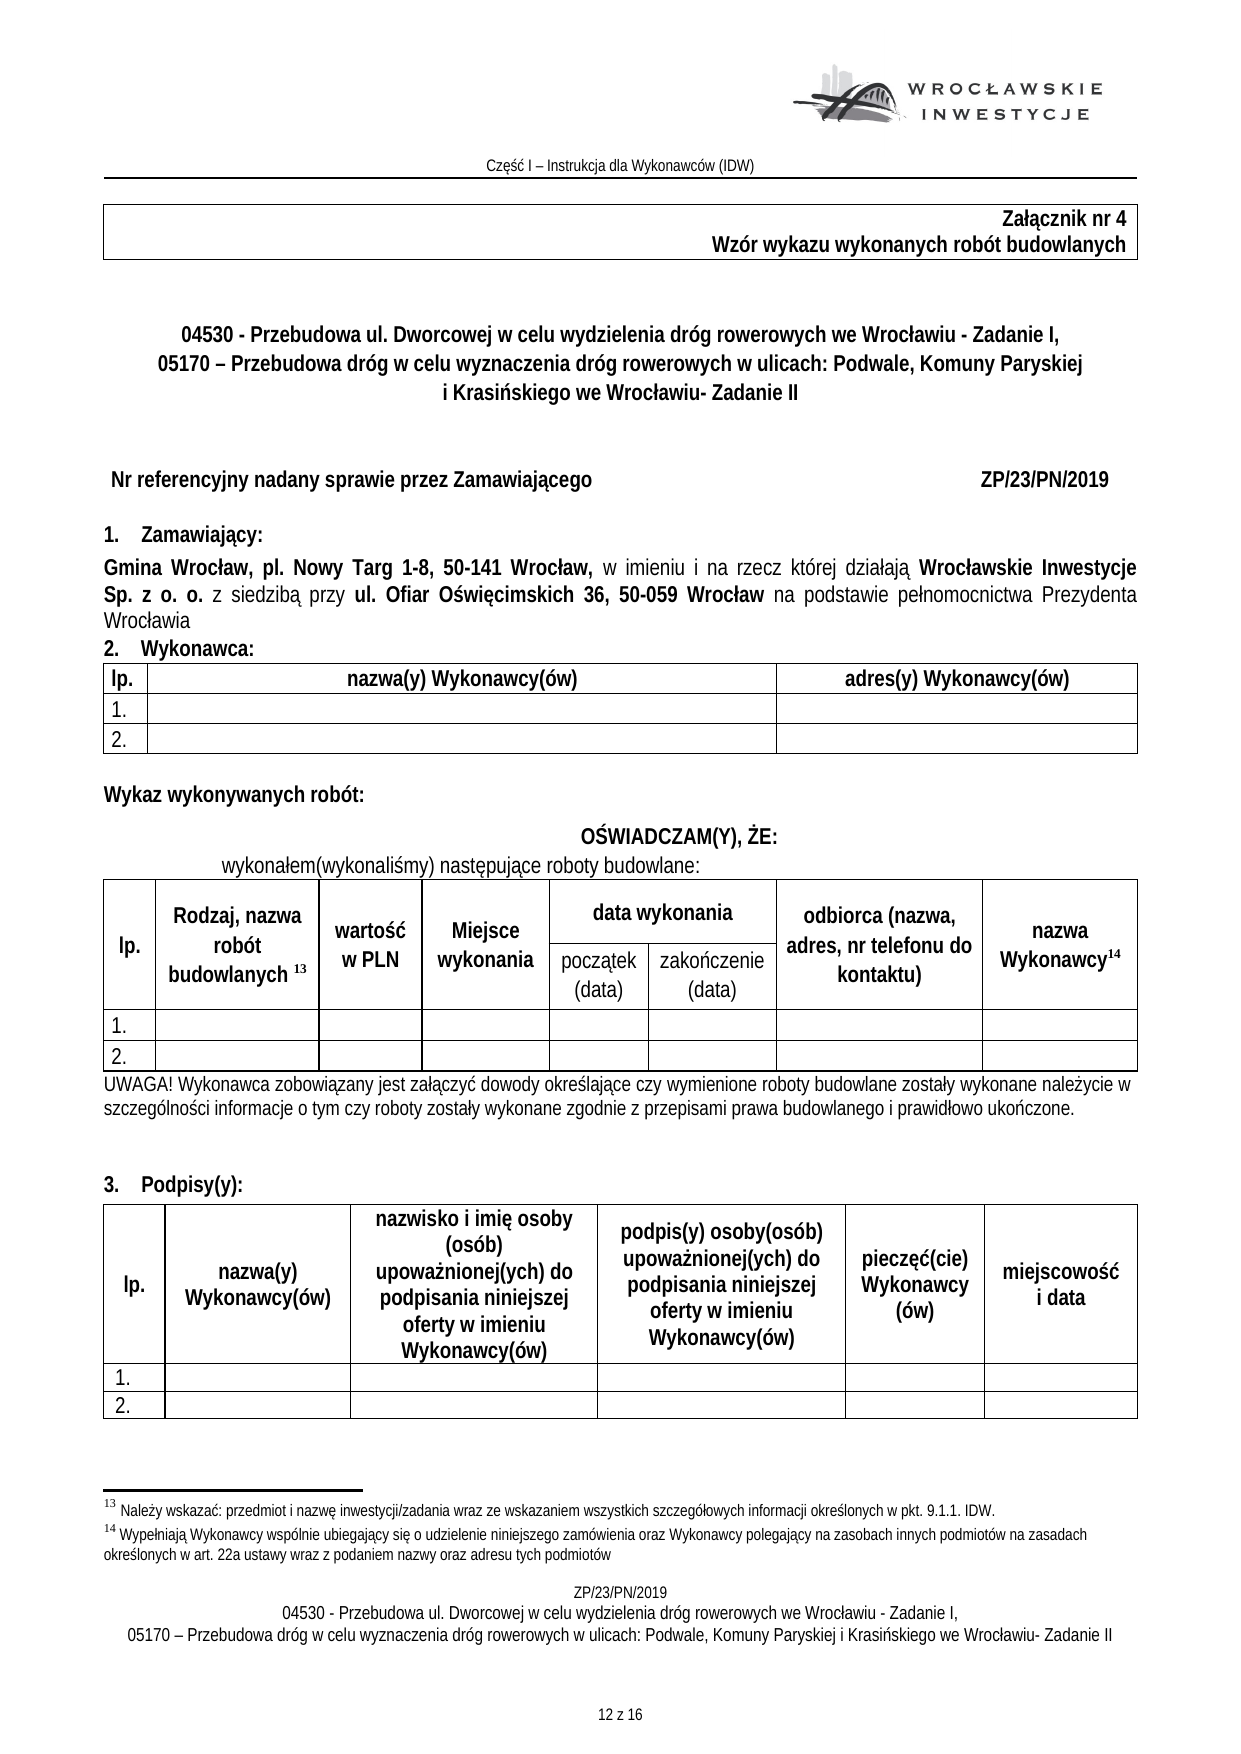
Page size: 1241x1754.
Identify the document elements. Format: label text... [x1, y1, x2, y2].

table_header Rodzaj, nazwa robót budowlanych [156, 880, 318, 1009]
table_header Miejsce wykonania [423, 880, 549, 1009]
table_cell [423, 1010, 549, 1039]
table_cell [351, 1392, 597, 1418]
table_cell zakończenie (data) [649, 944, 776, 1009]
table_header lp. [104, 1205, 164, 1363]
table_cell 2. [104, 1041, 155, 1070]
table_cell [148, 694, 776, 723]
table_cell [598, 1392, 845, 1418]
table_cell [983, 1010, 1137, 1039]
table_header nazwa(y) Wykonawcy(ów) [166, 1205, 350, 1363]
text Gmina Wrocław, pl. Nowy Targ 1-8, 50-141 Wrocław, w imieniu i na rzecz której działają Wrocławskie Inwestycje Sp. z o. o. z siedzibą przy ul. Ofiar Oświęcimskich 36, 50-059 Wrocław na podstawie pełnomocnictwa Prezydenta Wrocławia [103, 554, 1137, 633]
table_cell [649, 1010, 776, 1039]
table_cell [777, 724, 1137, 753]
table_cell [423, 1041, 549, 1070]
table_cell [777, 1010, 982, 1039]
table_cell 2. [104, 724, 147, 753]
table_header podpis(y) osoby(osób) upoważnionej(ych) do podpisania niniejszej oferty w imieniu Wykonawcy(ów) [598, 1205, 845, 1363]
table_cell [156, 1010, 318, 1039]
table_header lp. [104, 880, 155, 1009]
table_cell [166, 1364, 350, 1391]
table_header Załącznik nr 4 Wzór wykazu wykonanych robót budowlanych [104, 205, 1137, 259]
list Zamawiający: [103, 519, 1137, 548]
list Wykonawca: [103, 633, 1137, 662]
text 04530 - Przebudowa ul. Dworcowej w celu wydzielenia dróg rowerowych we Wrocławiu - Zadanie I, [103, 319, 1137, 348]
table_cell [649, 1041, 776, 1070]
table_cell [985, 1392, 1137, 1418]
table_header odbiorca (nazwa, adres, nr telefonu do kontaktu) [777, 880, 982, 1009]
table_header data wykonania [550, 880, 776, 943]
table_header nazwa Wykonawcy [983, 880, 1137, 1009]
table_cell 1. [104, 1364, 164, 1391]
table_header Nr referencyjny nadany sprawie przez Zamawiającego [104, 465, 838, 494]
table_cell [320, 1010, 421, 1039]
table_cell [846, 1392, 984, 1418]
table_cell [351, 1364, 597, 1391]
table_cell [166, 1392, 350, 1418]
table_cell [777, 1041, 982, 1070]
text wykonałem(wykonaliśmy) następujące roboty budowlane: [222, 850, 1137, 879]
text Wykaz wykonywanych robót: [103, 779, 1137, 808]
table_header pieczęć(cie) Wykonawcy (ów) [846, 1205, 984, 1363]
table_cell [846, 1364, 984, 1391]
table_header miejscowość i data [985, 1205, 1137, 1363]
text OŚWIADCZAM(Y), ŻE: [222, 821, 1137, 850]
table_cell [777, 694, 1137, 723]
table_cell [550, 1041, 648, 1070]
table_cell [598, 1364, 845, 1391]
table_cell [156, 1041, 318, 1070]
table_cell początek (data) [550, 944, 648, 1009]
table_cell [148, 724, 776, 753]
table_cell [320, 1041, 421, 1070]
table_cell 1. [104, 1010, 155, 1039]
table_cell 2. [104, 1392, 164, 1418]
table_cell 1. [104, 694, 147, 723]
table_header adres(y) Wykonawcy(ów) [777, 664, 1137, 693]
table_header wartość w PLN [320, 880, 421, 1009]
text 05170 – Przebudowa dróg w celu wyznaczenia dróg rowerowych w ulicach: Podwale, Komuny Paryskiej i Krasińskiego we Wrocławiu- Zadanie II [103, 348, 1137, 406]
text UWAGA! Wykonawca zobowiązany jest załączyć dowody określające czy wymienione roboty budowlane zostały wykonane należycie w szczególności informacje o tym czy roboty zostały wykonane zgodnie z przepisami prawa budowlanego i prawidłowo ukończone. [103, 1072, 1131, 1120]
list Podpisy(y): [103, 1169, 1137, 1198]
table_header nazwa(y) Wykonawcy(ów) [148, 664, 776, 693]
table_cell [983, 1041, 1137, 1070]
picture [758, 29, 1138, 157]
table_header nazwisko i imię osoby (osób) upoważnionej(ych) do podpisania niniejszej oferty w imieniu Wykonawcy(ów) [351, 1205, 597, 1363]
table_header lp. [104, 664, 147, 693]
table_cell [550, 1010, 648, 1039]
table_header ZP/23/PN/2019 [838, 465, 1116, 494]
table_cell [985, 1364, 1137, 1391]
